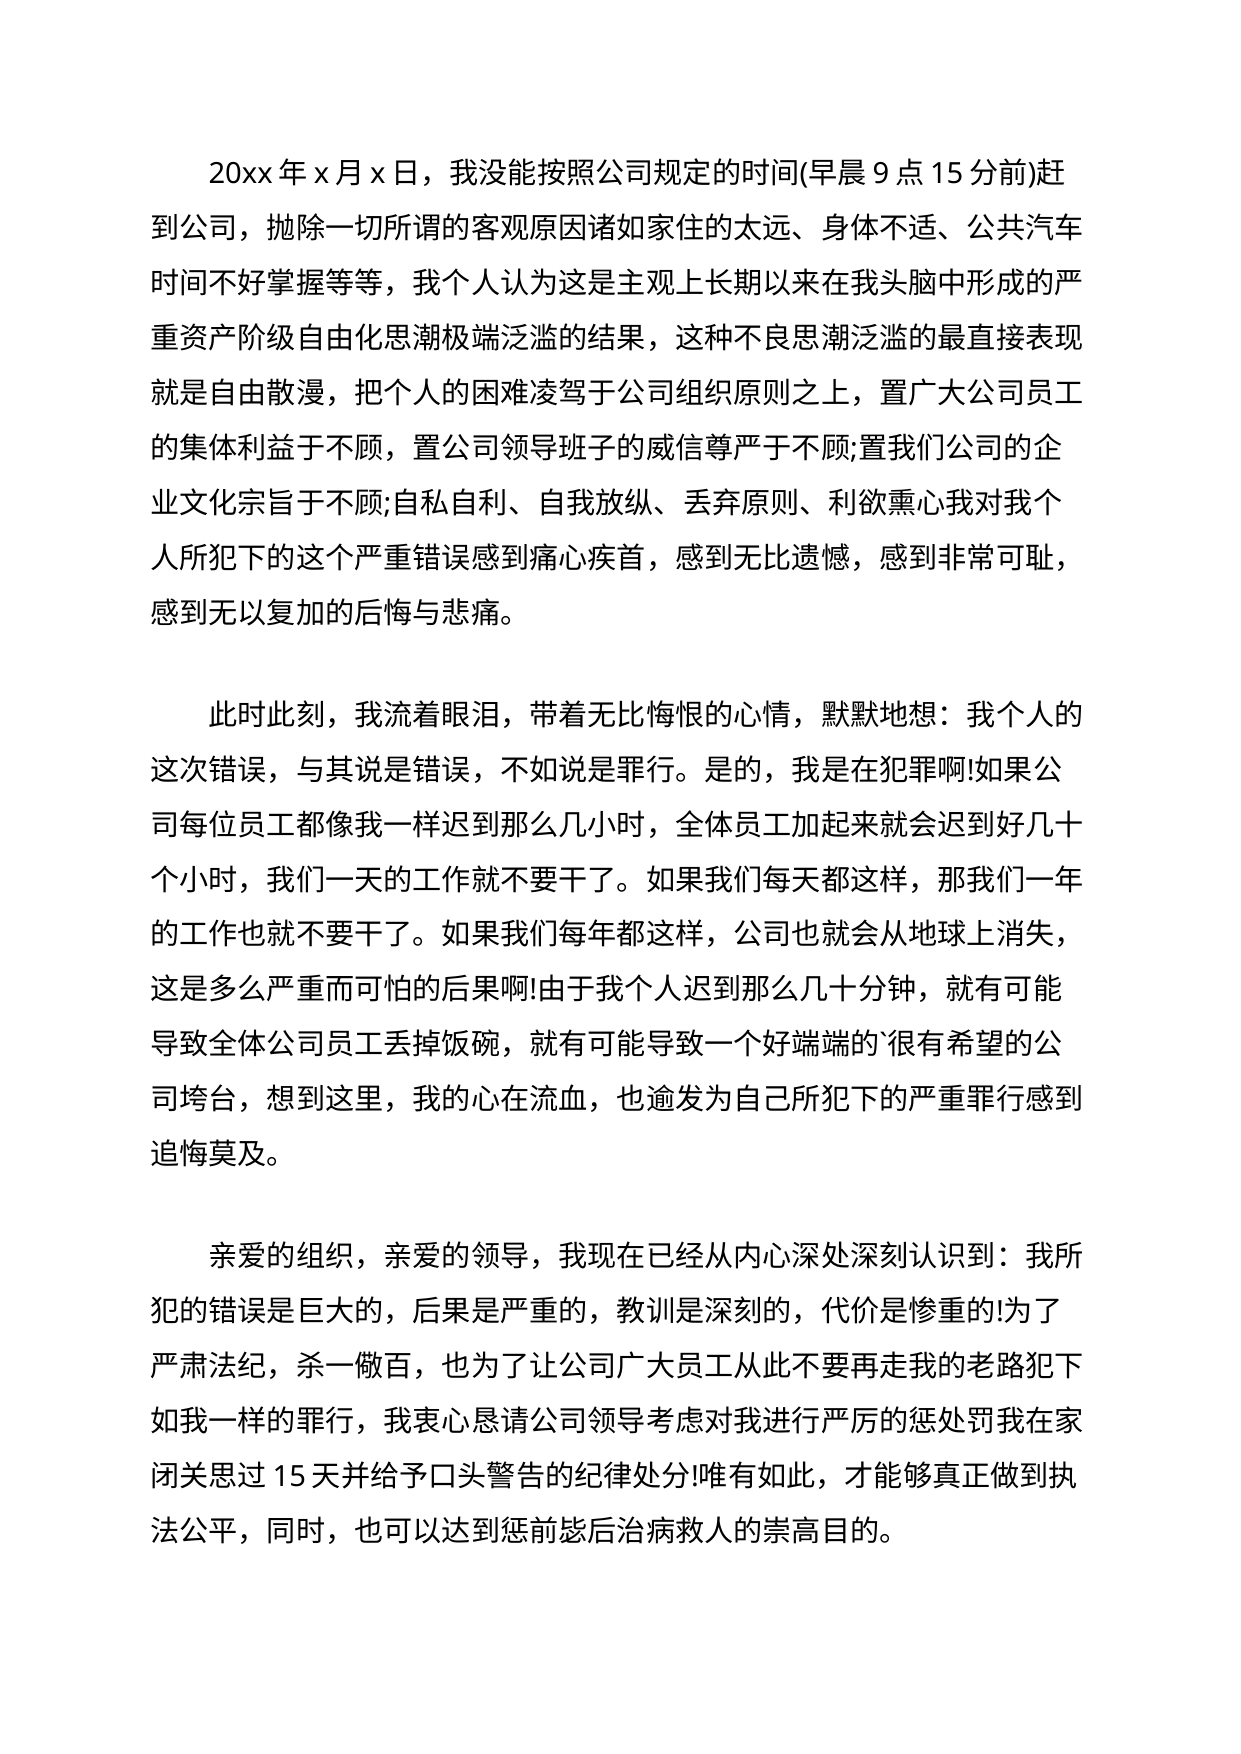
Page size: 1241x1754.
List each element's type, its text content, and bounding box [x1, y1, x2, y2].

text 亲爱的组织，亲爱的领导，我现在已经从内心深处深刻认识到：我所犯的错误是巨大的，后果是严重的，教训是深刻的，代价是惨重的!为了严肃法纪，杀一儆百，也为了让公司广大员工从此不要再走我的老路犯下如我一样的罪行，我衷心恳请公司领导考虑对我进行严厉的惩处罚我在家闭关思过15天并给予口头警告的纪律处分!唯有如此，才能够真正做到执法公平，同时，也可以达到惩前毖后治病救人的崇高目的。 [150, 1232, 1090, 1549]
text 此时此刻，我流着眼泪，带着无比悔恨的心情，默默地想：我个人的这次错误，与其说是错误，不如说是罪行。是的，我是在犯罪啊!如果公司每位员工都像我一样迟到那么几小时，全体员工加起来就会迟到好几十个小时，我们一天的工作就不要干了。如果我们每天都这样，那我们一年的工作也就不要干了。如果我们每年都这样，公司也就会从地球上消失，这是多么严重而可怕的后果啊!由于我个人迟到那么几十分钟，就有可能导致全体公司员工丢掉饭碗，就有可能导致一个好端端的`很有希望的公司垮台，想到这里，我的心在流血，也逾发为自己所犯下的严重罪行感到追悔莫及。 [150, 691, 1090, 1173]
text 20xx年x月x日，我没能按照公司规定的时间(早晨9点15分前)赶到公司，抛除一切所谓的客观原因诸如家住的太远、身体不适、公共汽车时间不好掌握等等，我个人认为这是主观上长期以来在我头脑中形成的严重资产阶级自由化思潮极端泛滥的结果，这种不良思潮泛滥的最直接表现就是自由散漫，把个人的困难凌驾于公司组织原则之上，置广大公司员工的集体利益于不顾，置公司领导班子的威信尊严于不顾;置我们公司的企业文化宗旨于不顾;自私自利、自我放纵、丢弃原则、利欲熏心我对我个人所犯下的这个严重错误感到痛心疾首，感到无比遗憾，感到非常可耻，感到无以复加的后悔与悲痛。 [150, 150, 1090, 632]
